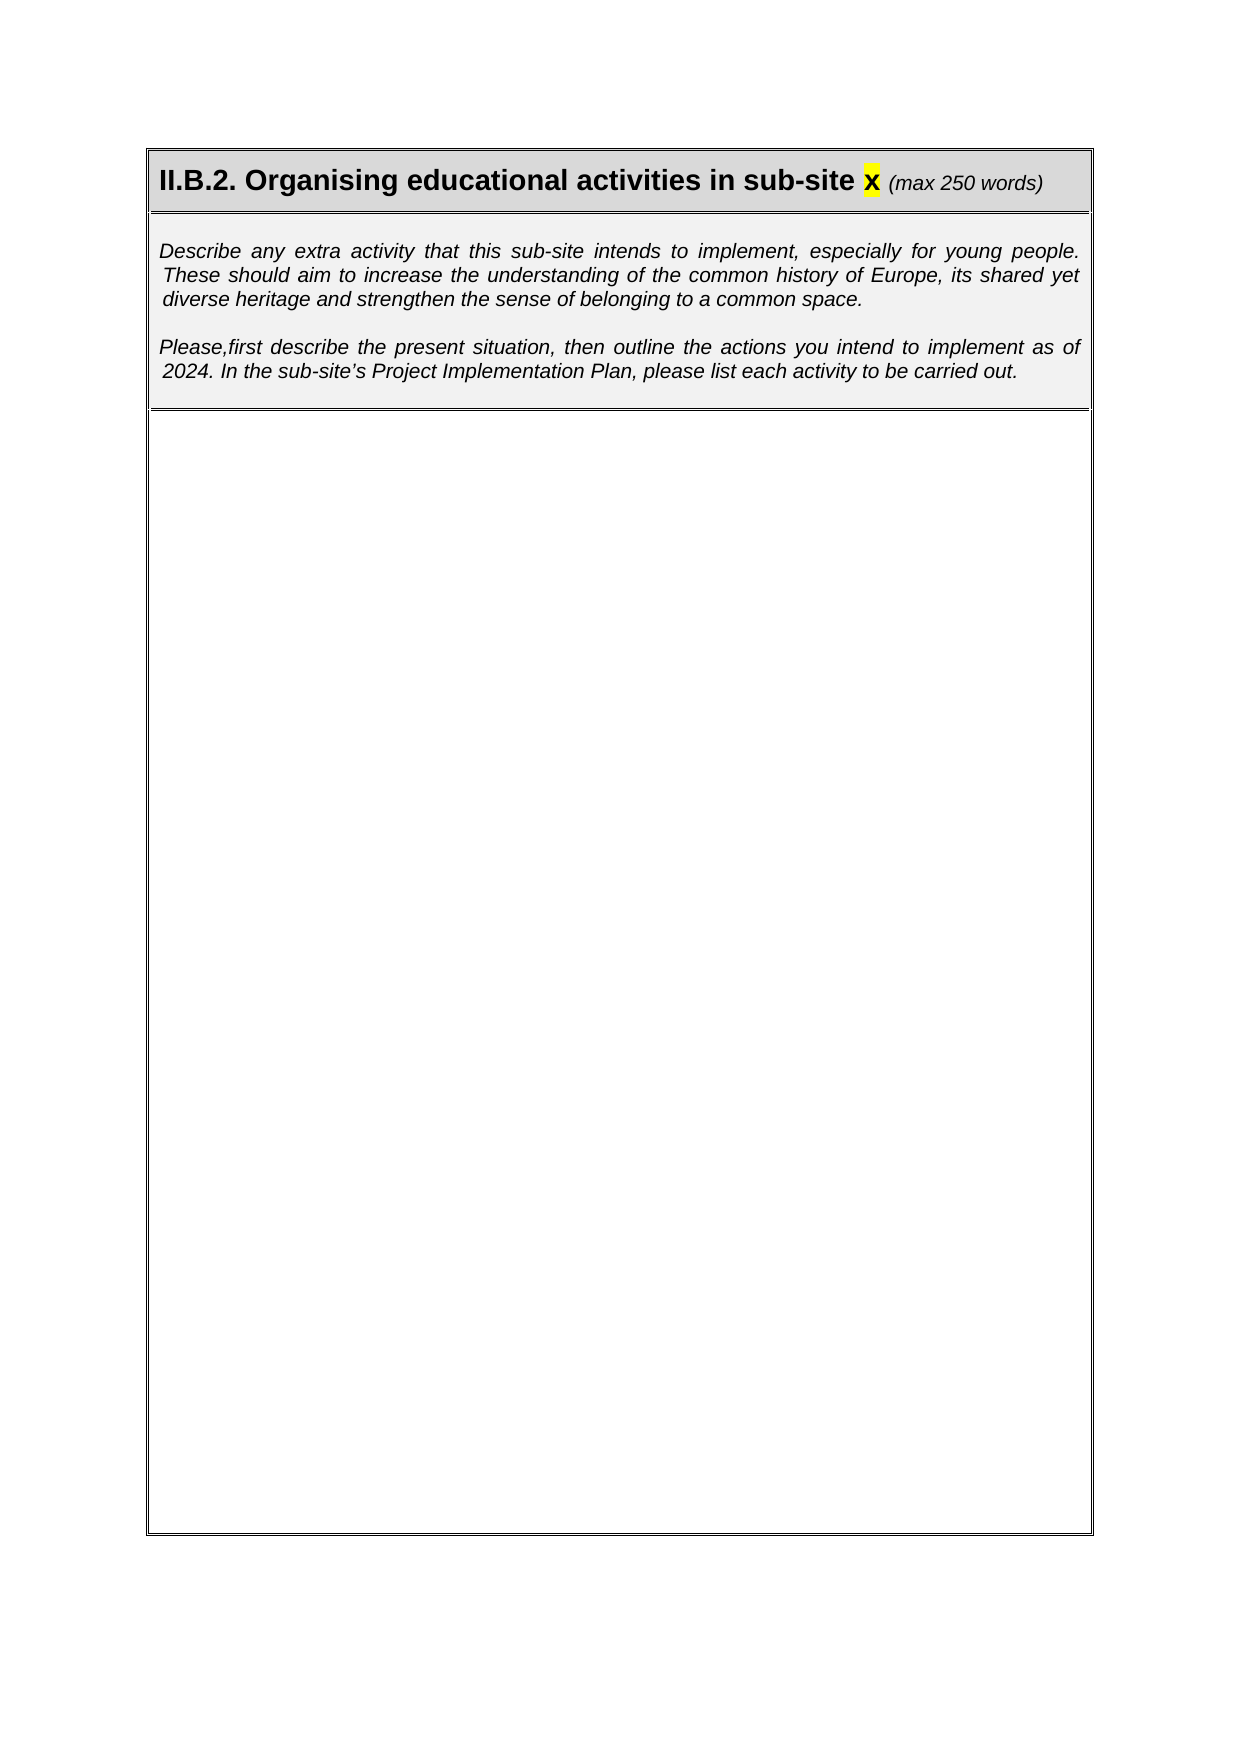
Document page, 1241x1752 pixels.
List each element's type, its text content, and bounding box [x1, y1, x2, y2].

table_cell [149, 408, 1091, 1532]
table_cell II.B.2. Organising educational activities in sub-site x (max 250 words) [149, 151, 1091, 211]
table_cell Describe any extra activity that this sub-site intends to implement, especially for young people. These should aim to increase the understanding of the common history of Europe, its shared yet diverse heritage and strengthen the sense of belonging to a common space. Please,first describe the present situation, then outline the actions you intend to implement as of 2024. In the sub-site’s Project Implementation Plan, please list each activity to be carried out. [148, 211, 1092, 408]
